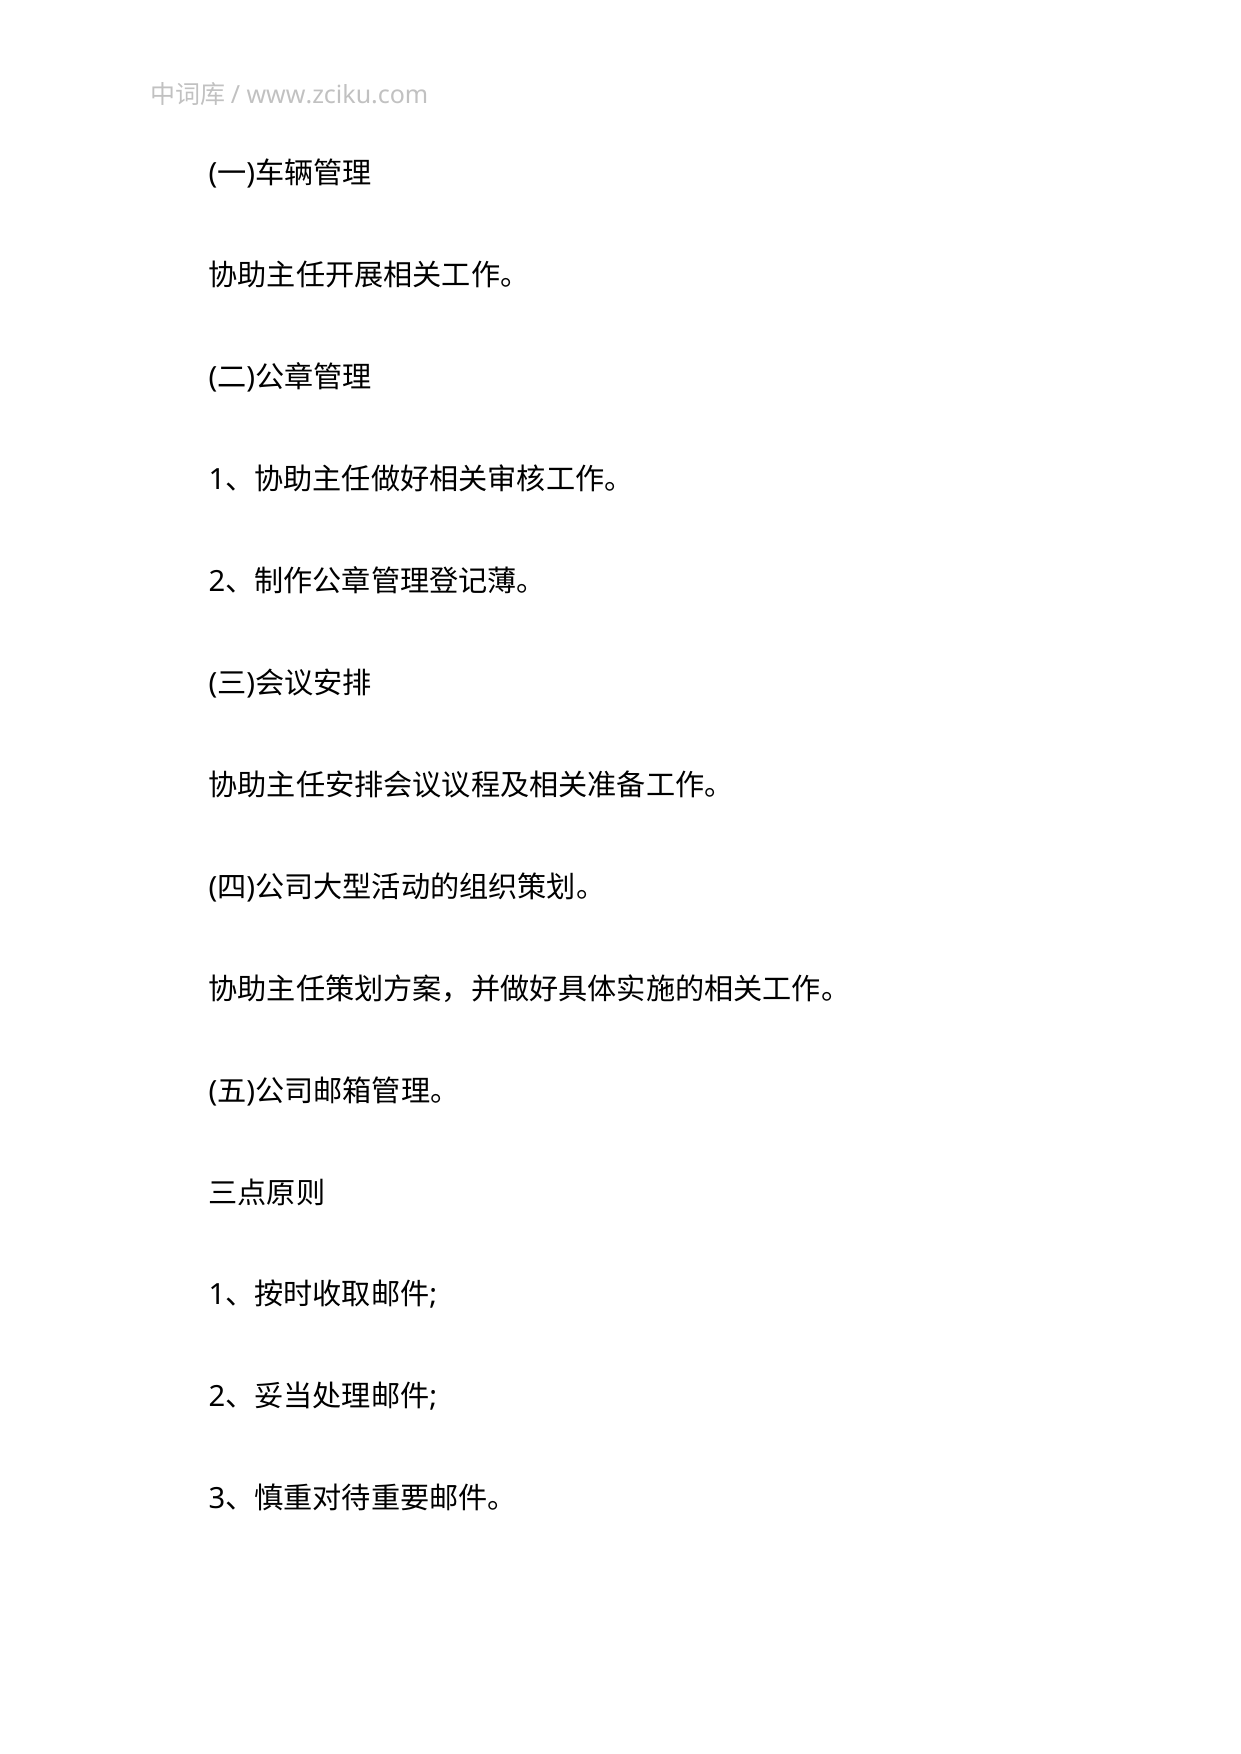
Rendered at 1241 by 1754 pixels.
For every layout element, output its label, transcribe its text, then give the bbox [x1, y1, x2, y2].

text 协助主任开展相关工作。 [150, 252, 1090, 294]
text (一)车辆管理 [150, 150, 1090, 192]
text (四)公司大型活动的组织策划。 [150, 863, 1090, 906]
text 协助主任安排会议议程及相关准备工作。 [150, 762, 1090, 804]
text 3、慎重对待重要邮件。 [150, 1475, 1090, 1517]
text (三)会议安排 [150, 660, 1090, 702]
text 2、制作公章管理登记薄。 [150, 558, 1090, 600]
text 2、妥当处理邮件; [150, 1373, 1090, 1415]
text 三点原则 [150, 1169, 1090, 1211]
text (五)公司邮箱管理。 [150, 1067, 1090, 1109]
text (二)公章管理 [150, 354, 1090, 396]
text 协助主任策划方案，并做好具体实施的相关工作。 [150, 965, 1090, 1008]
text 1、按时收取邮件; [150, 1271, 1090, 1313]
text 1、协助主任做好相关审核工作。 [150, 456, 1090, 498]
